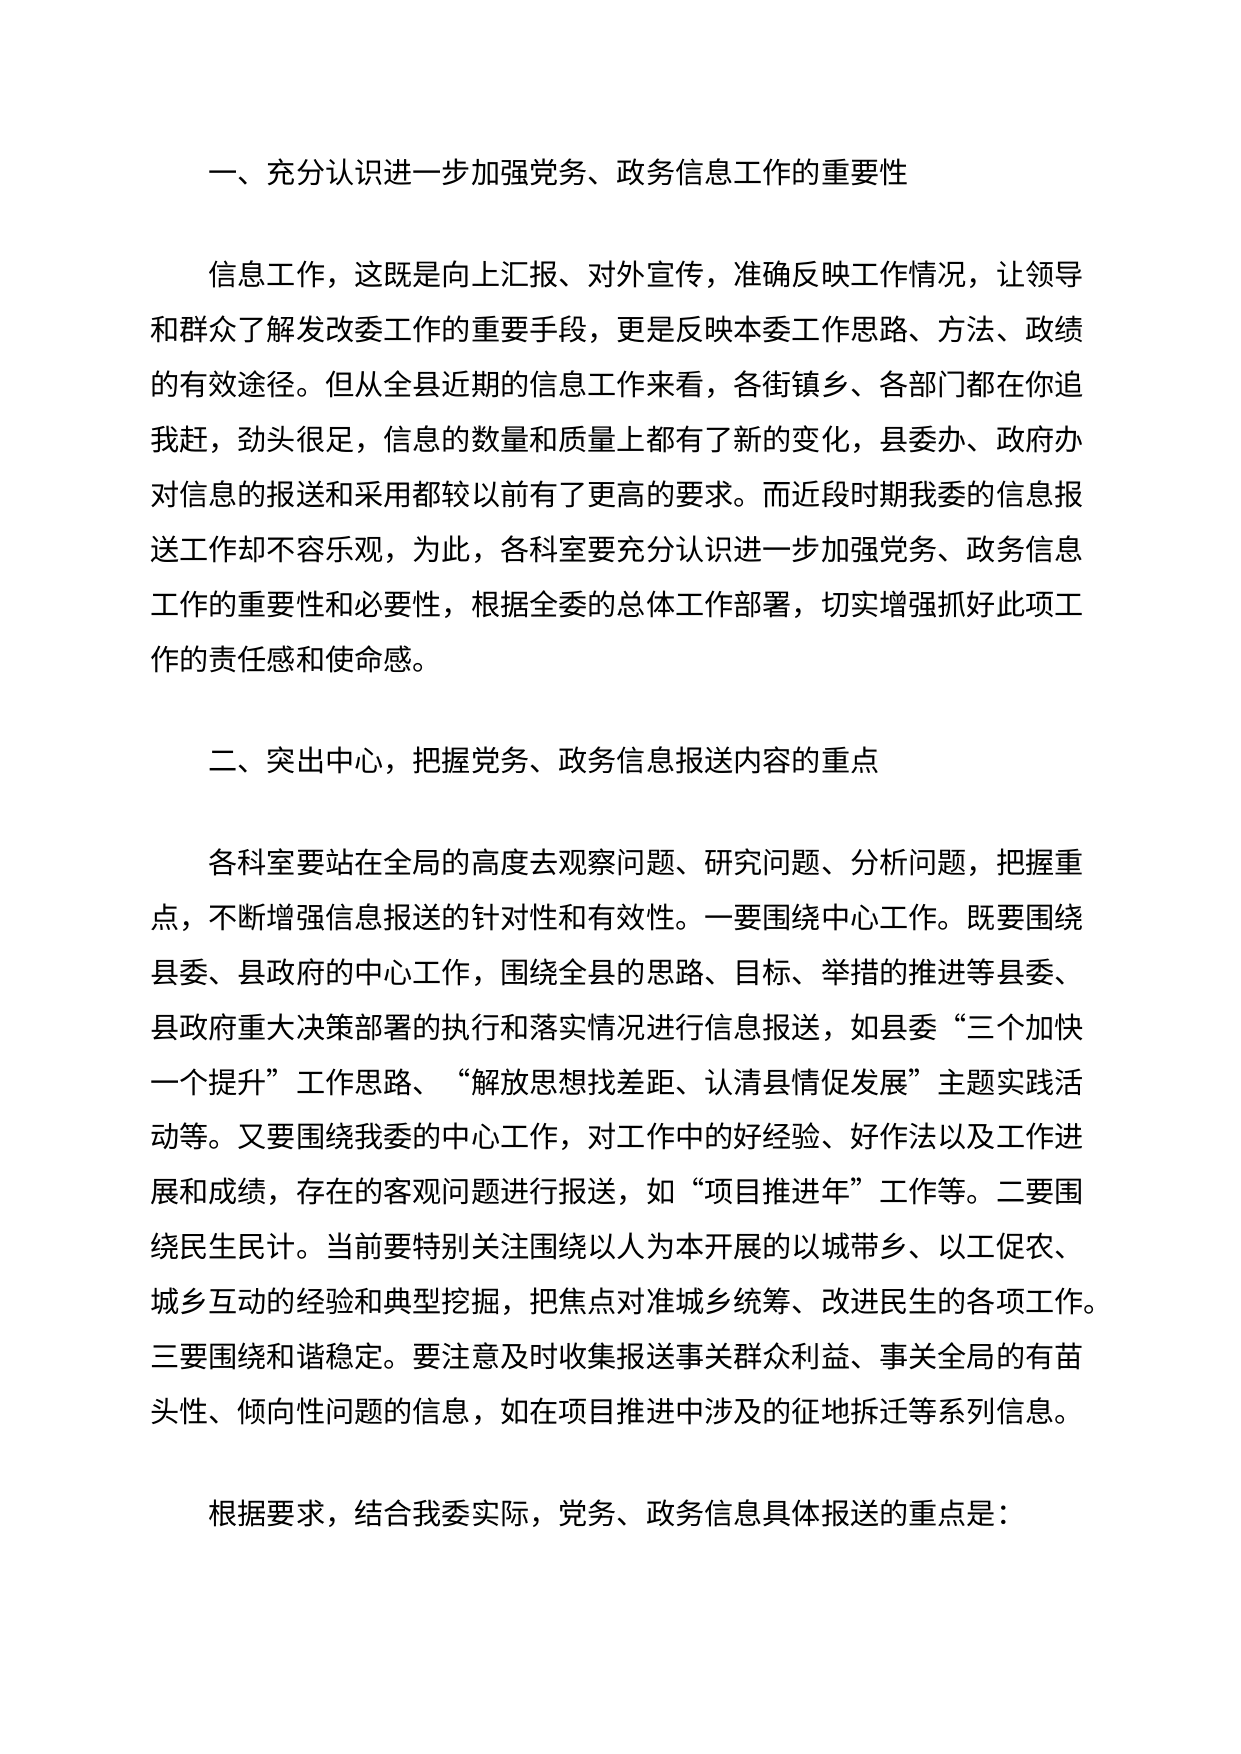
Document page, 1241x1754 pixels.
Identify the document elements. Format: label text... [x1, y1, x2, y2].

text 各科室要站在全局的高度去观察问题、研究问题、分析问题，把握重点，不断增强信息报送的针对性和有效性。一要围绕中心工作。既要围绕县委、县政府的中心工作，围绕全县的思路、目标、举措的推进等县委、县政府重大决策部署的执行和落实情况进行信息报送，如县委“三个加快一个提升”工作思路、“解放思想找差距、认清县情促发展”主题实践活动等。又要围绕我委的中心工作，对工作中的好经验、好作法以及工作进展和成绩，存在的客观问题进行报送，如“项目推进年”工作等。二要围绕民生民计。当前要特别关注围绕以人为本开展的以城带乡、以工促农、城乡互动的经验和典型挖掘，把焦点对准城乡统筹、改进民生的各项工作。三要围绕和谐稳定。要注意及时收集报送事关群众利益、事关全局的有苗头性、倾向性问题的信息，如在项目推进中涉及的征地拆迁等系列信息。 [150, 839, 1090, 1431]
text 信息工作，这既是向上汇报、对外宣传，准确反映工作情况，让领导和群众了解发改委工作的重要手段，更是反映本委工作思路、方法、政绩的有效途径。但从全县近期的信息工作来看，各街镇乡、各部门都在你追我赶，劲头很足，信息的数量和质量上都有了新的变化，县委办、政府办对信息的报送和采用都较以前有了更高的要求。而近段时期我委的信息报送工作却不容乐观，为此，各科室要充分认识进一步加强党务、政务信息工作的重要性和必要性，根据全委的总体工作部署，切实增强抓好此项工作的责任感和使命感。 [150, 252, 1090, 678]
text 一、充分认识进一步加强党务、政务信息工作的重要性 [150, 150, 1090, 192]
text 二、突出中心，把握党务、政务信息报送内容的重点 [150, 738, 1090, 780]
text 根据要求，结合我委实际，党务、政务信息具体报送的重点是： [150, 1490, 1090, 1533]
